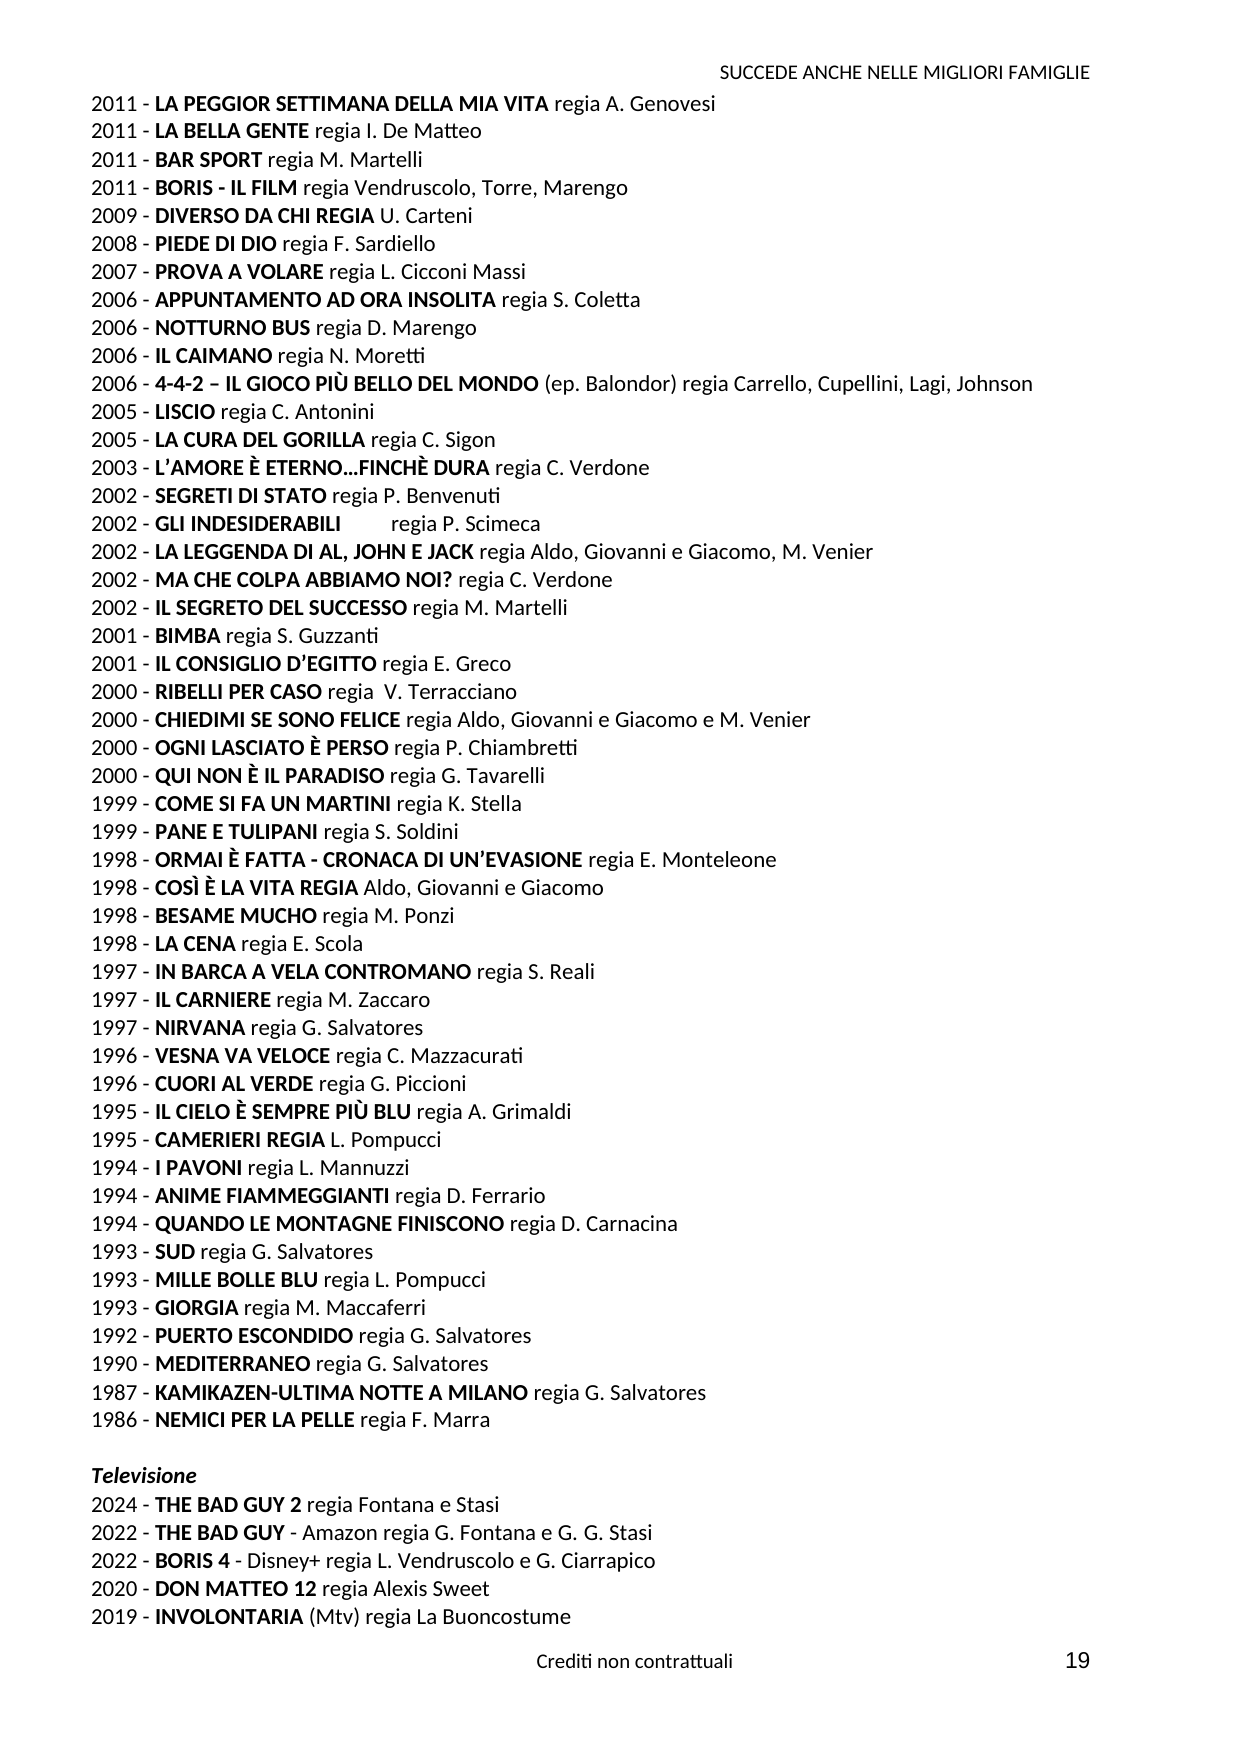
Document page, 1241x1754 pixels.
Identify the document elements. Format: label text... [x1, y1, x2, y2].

text 2011 - BORIS - IL FILM regia Vendruscolo, Torre, Marengo 2009 - DIVERSO DA CHI REGIA U. Carteni 2008 - PIEDE DI DIO regia F. Sardiello 2007 - PROVA A VOLARE regia L. Cicconi Massi 2006 - APPUNTAMENTO AD ORA INSOLITA regia S. Coletta 2006 - NOTTURNO BUS regia D. Marengo 2006 - IL CAIMANO regia N. Moretti 2006 - 4-4-2 – IL GIOCO PIÙ BELLO DEL MONDO (ep. Balondor) regia Carrello, Cupellini, Lagi, Johnson 2005 - LISCIO regia C. Antonini 2005 - LA CURA DEL GORILLA regia C. Sigon 2003 - L’AMORE È ETERNO…FINCHÈ DURA regia C. Verdone 2002 - SEGRETI DI STATO regia P. Benvenuti 2002 - GLI INDESIDERABILI regia P. Scimeca 2002 - LA LEGGENDA DI AL, JOHN E JACK regia Aldo, Giovanni e Giacomo, M. Venier 2002 - MA CHE COLPA ABBIAMO NOI? regia C. Verdone 2002 - IL SEGRETO DEL SUCCESSO regia M. Martelli 2001 - BIMBA regia S. Guzzanti 2001 - IL CONSIGLIO D’EGITTO regia E. Greco 2000 - RIBELLI PER CASO regia V. Terracciano 2000 - CHIEDIMI SE SONO FELICE regia Aldo, Giovanni e Giacomo e M. Venier 2000 - OGNI LASCIATO È PERSO regia P. Chiambretti 2000 - QUI NON È IL PARADISO regia G. Tavarelli 1999 - COME SI FA UN MARTINI regia K. Stella 1999 - PANE E TULIPANI regia S. Soldini 1998 - ORMAI È FATTA - CRONACA DI UN’EVASIONE regia E. Monteleone 1998 - COSÌ È LA VITA REGIA Aldo, Giovanni e Giacomo 1998 - BESAME MUCHO regia M. Ponzi 1998 - LA CENA regia E. Scola 1997 - IN BARCA A VELA CONTROMANO regia S. Reali 1997 - IL CARNIERE regia M. Zaccaro 1997 - NIRVANA regia G. Salvatores 1996 - VESNA VA VELOCE regia C. Mazzacurati 1996 - CUORI AL VERDE regia G. Piccioni 1995 - IL CIELO È SEMPRE PIÙ BLU regia A. Grimaldi 1995 - CAMERIERI REGIA L. Pompucci 1994 - I PAVONI regia L. Mannuzzi 1994 - ANIME FIAMMEGGIANTI regia D. Ferrario 1994 - QUANDO LE MONTAGNE FINISCONO regia D. Carnacina 1993 - SUD regia G. Salvatores 1993 - MILLE BOLLE BLU regia L. Pompucci 1993 - GIORGIA regia M. Maccaferri 1992 - PUERTO ESCONDIDO regia G. Salvatores 1990 - MEDITERRANEO regia G. Salvatores 1987 - KAMIKAZEN-ULTIMA NOTTE A MILANO regia G. Salvatores 1986 - NEMICI PER LA PELLE regia F. Marra [91, 173, 1090, 1434]
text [91, 89, 1090, 173]
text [91, 1462, 1090, 1630]
